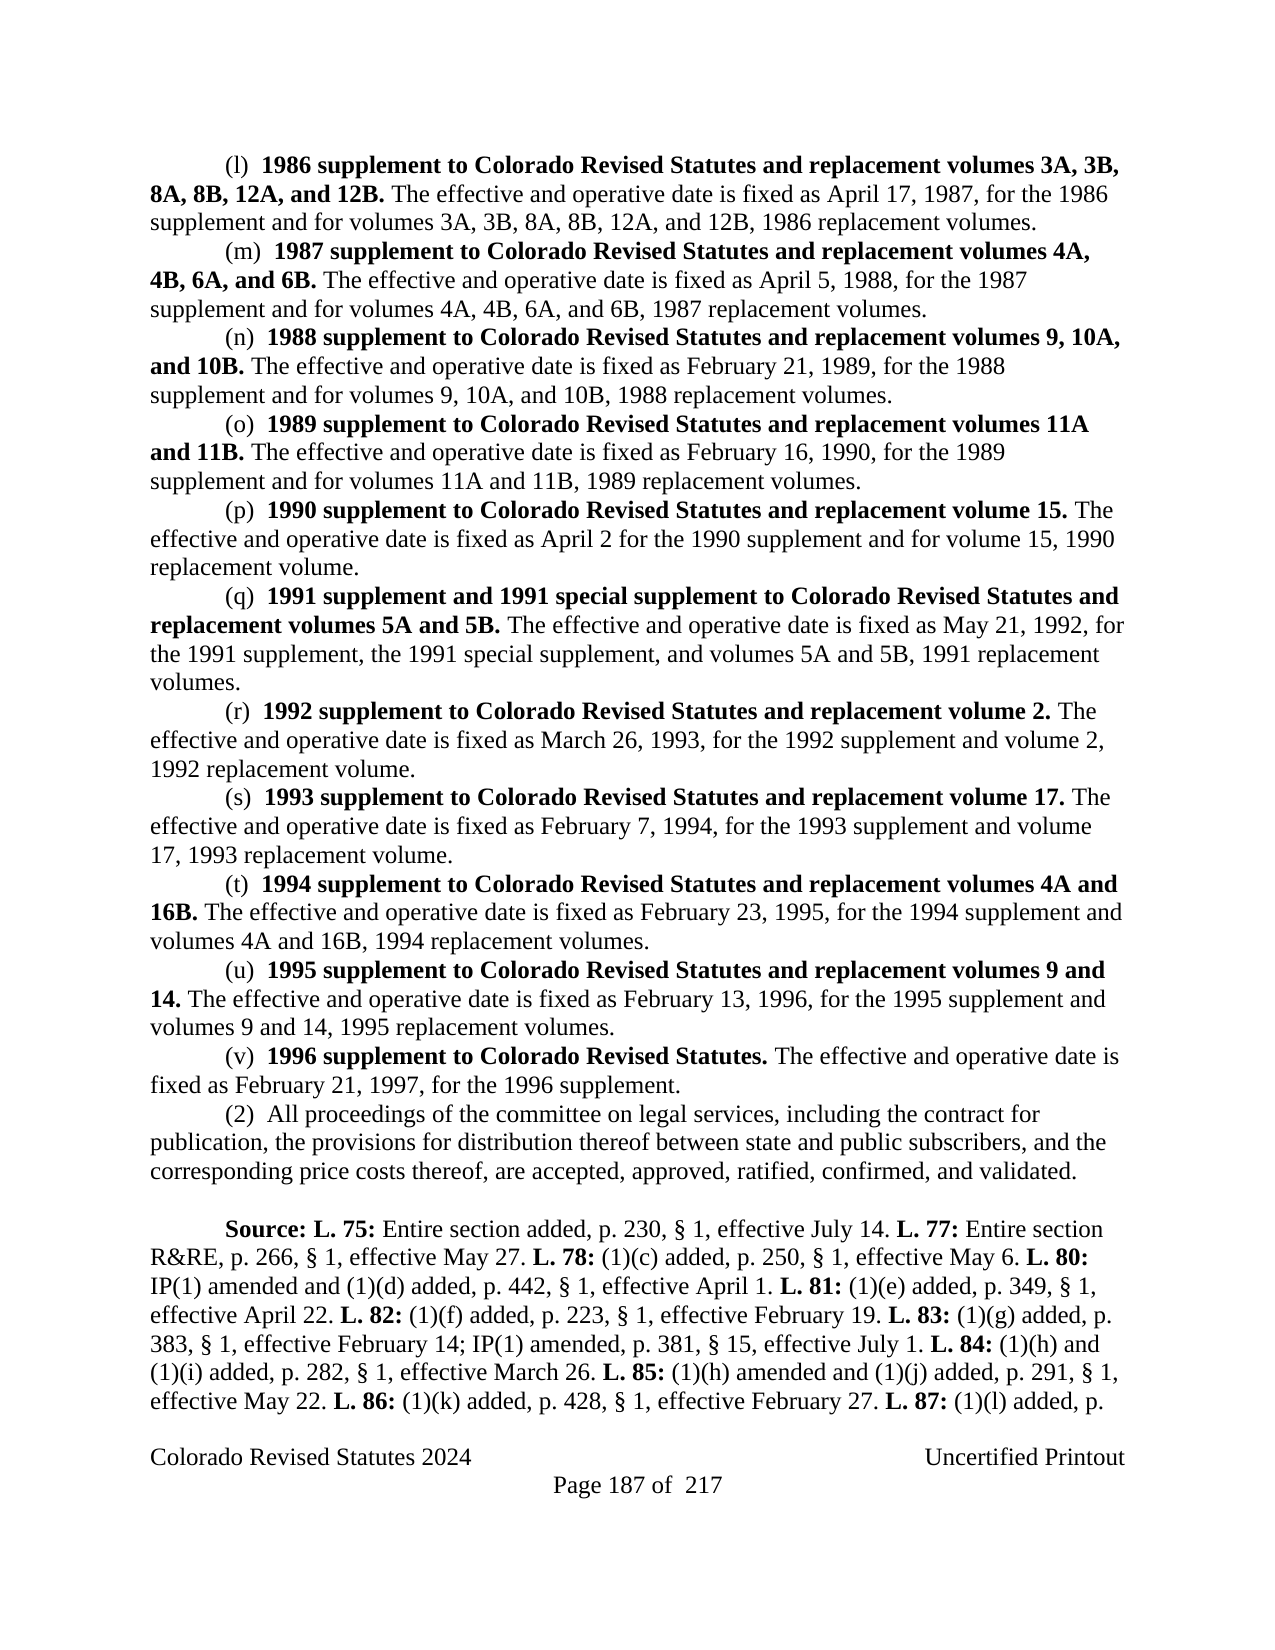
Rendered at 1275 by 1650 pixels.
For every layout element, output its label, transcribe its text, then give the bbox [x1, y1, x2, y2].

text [150, 1214, 1125, 1415]
text (n) 1988 supplement to Colorado Revised Statutes and replacement volumes 9, 10A, and 10B. The effective and operative date is fixed as February 21, 1989, for the 1988 supplement and for volumes 9, 10A, and 10B, 1988 replacement volumes. [150, 322, 1125, 409]
text (m) 1987 supplement to Colorado Revised Statutes and replacement volumes 4A, 4B, 6A, and 6B. The effective and operative date is fixed as April 5, 1988, for the 1987 supplement and for volumes 4A, 4B, 6A, and 6B, 1987 replacement volumes. [150, 236, 1125, 322]
text (u) 1995 supplement to Colorado Revised Statutes and replacement volumes 9 and 14. The effective and operative date is fixed as February 13, 1996, for the 1995 supplement and volumes 9 and 14, 1995 replacement volumes. [150, 955, 1125, 1041]
text (p) 1990 supplement to Colorado Revised Statutes and replacement volume 15. The effective and operative date is fixed as April 2 for the 1990 supplement and for volume 15, 1990 replacement volume. [150, 495, 1125, 581]
text (r) 1992 supplement to Colorado Revised Statutes and replacement volume 2. The effective and operative date is fixed as March 26, 1993, for the 1992 supplement and volume 2, 1992 replacement volume. [150, 696, 1125, 782]
text (2) All proceedings of the committee on legal services, including the contract for publication, the provisions for distribution thereof between state and public subscribers, and the corresponding price costs thereof, are accepted, approved, ratified, confirmed, and validated. [150, 1099, 1125, 1185]
text (o) 1989 supplement to Colorado Revised Statutes and replacement volumes 11A and 11B. The effective and operative date is fixed as February 16, 1990, for the 1989 supplement and for volumes 11A and 11B, 1989 replacement volumes. [150, 409, 1125, 495]
text (l) 1986 supplement to Colorado Revised Statutes and replacement volumes 3A, 3B, 8A, 8B, 12A, and 12B. The effective and operative date is fixed as April 17, 1987, for the 1986 supplement and for volumes 3A, 3B, 8A, 8B, 12A, and 12B, 1986 replacement volumes. [150, 150, 1125, 236]
text (s) 1993 supplement to Colorado Revised Statutes and replacement volume 17. The effective and operative date is fixed as February 7, 1994, for the 1993 supplement and volume 17, 1993 replacement volume. [150, 782, 1125, 869]
text (q) 1991 supplement and 1991 special supplement to Colorado Revised Statutes and replacement volumes 5A and 5B. The effective and operative date is fixed as May 21, 1992, for the 1991 supplement, the 1991 special supplement, and volumes 5A and 5B, 1991 replacement volumes. [150, 581, 1125, 696]
text (v) 1996 supplement to Colorado Revised Statutes. The effective and operative date is fixed as February 21, 1997, for the 1996 supplement. [150, 1041, 1125, 1099]
text (t) 1994 supplement to Colorado Revised Statutes and replacement volumes 4A and 16B. The effective and operative date is fixed as February 23, 1995, for the 1994 supplement and volumes 4A and 16B, 1994 replacement volumes. [150, 869, 1125, 955]
